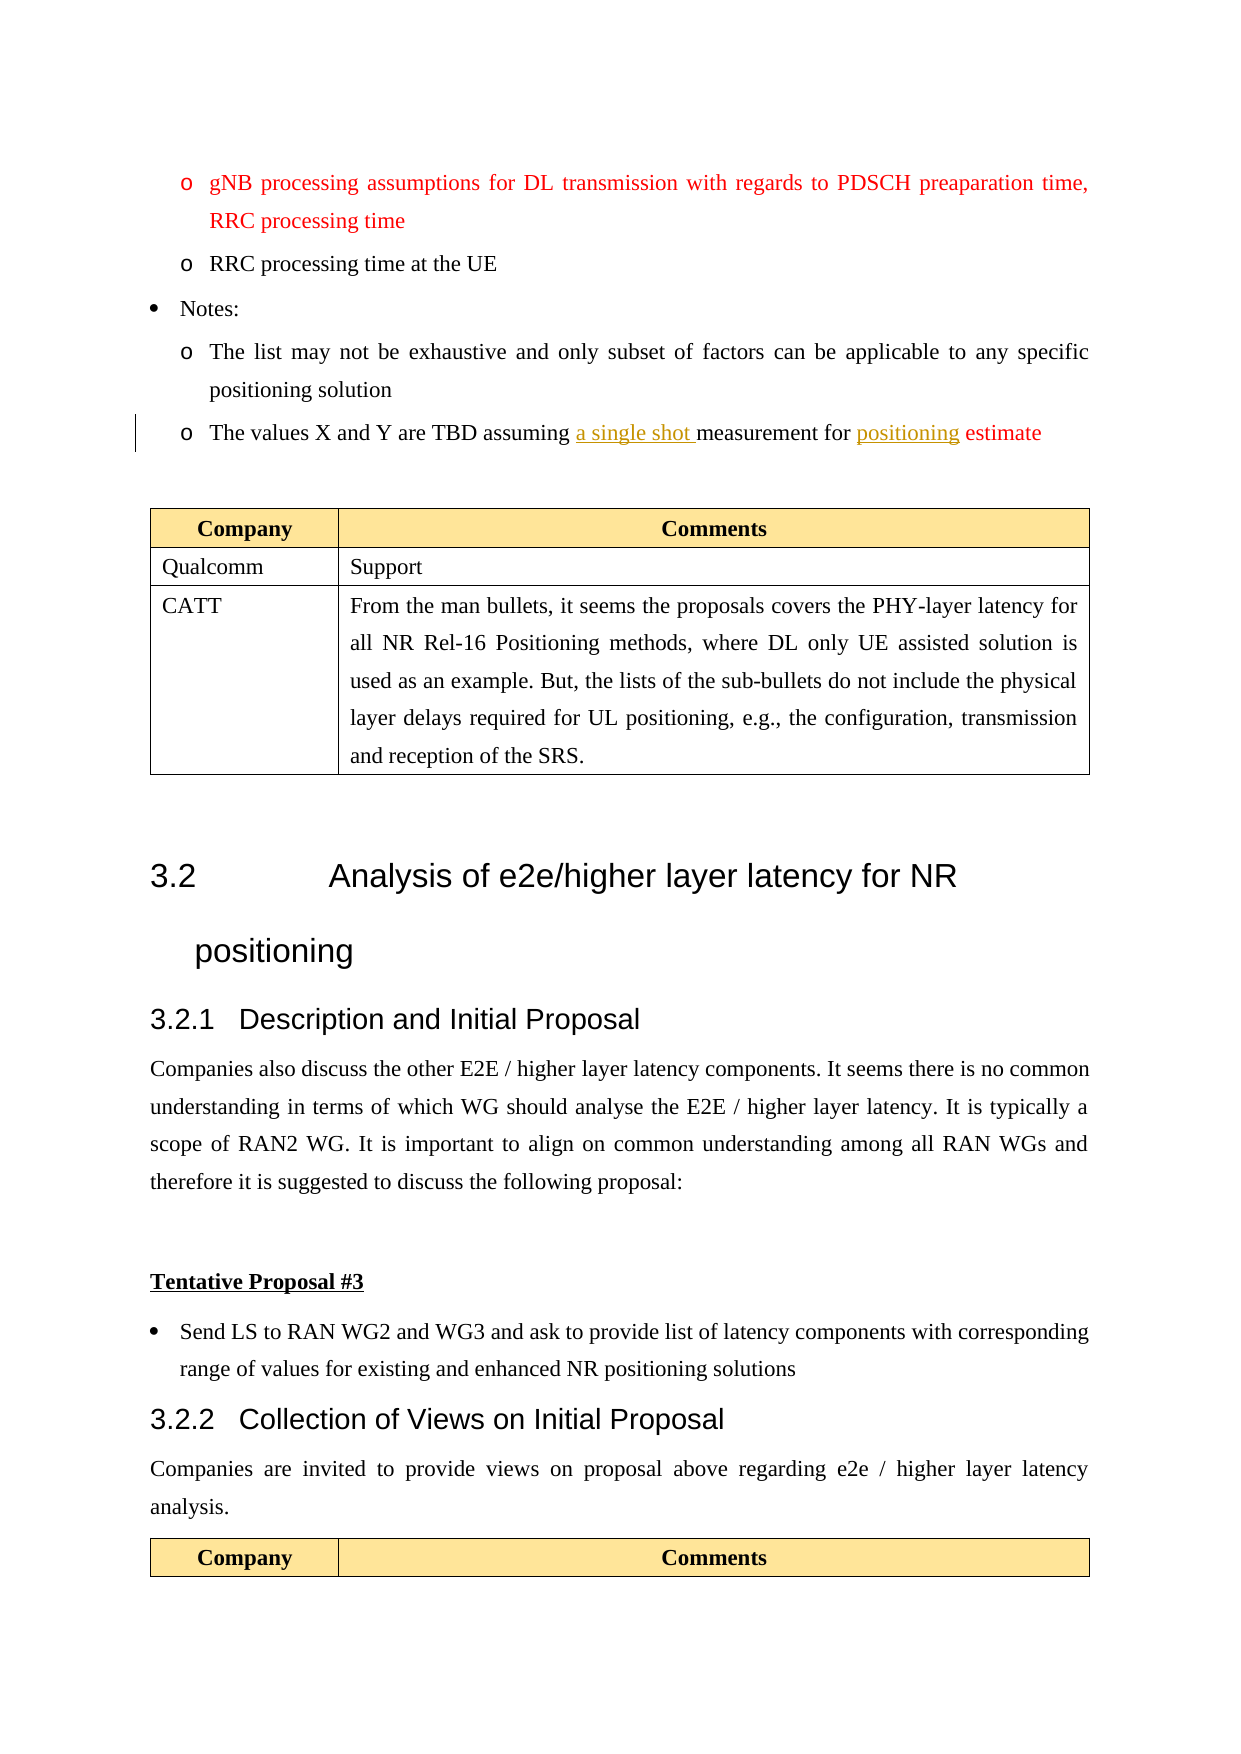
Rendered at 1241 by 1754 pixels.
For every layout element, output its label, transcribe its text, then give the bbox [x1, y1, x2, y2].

subtitle Description and Initial Proposal [150, 1000, 1090, 1037]
list The values X and Y are TBD assuming measurement for estimate [179, 414, 1090, 452]
list gNB processing assumptions for DL transmission with regards to PDSCH preaparation time, RRC processing time [179, 164, 1090, 239]
table_header Comments [339, 509, 1089, 547]
list Send LS to RAN WG2 and WG3 and ask to provide list of latency components with corresponding range of values for existing and enhanced NR positioning solutions [150, 1312, 1090, 1387]
table_header Company [151, 509, 338, 547]
list RRC processing time at the UE [179, 246, 1090, 283]
table_cell From the man bullets, it seems the proposals covers the PHY-layer latency for all NR Rel-16 Positioning methods, where DL only UE assisted solution is used as an example. But, the lists of the sub-bullets do not include the physical layer delays required for UL positioning, e.g., the configuration, transmission and reception of the SRS. [339, 586, 1089, 774]
subtitle Analysis of e2e/higher layer latency for NR positioning [150, 837, 1090, 987]
table_header Company [151, 1539, 338, 1576]
list The list may not be exhaustive and only subset of factors can be applicable to any specific positioning solution [179, 333, 1090, 408]
table_header Comments [339, 1539, 1089, 1576]
table_cell Support [339, 548, 1089, 585]
text Tentative Proposal #3 [150, 1262, 1090, 1300]
subtitle Collection of Views on Initial Proposal [150, 1400, 1090, 1437]
table_cell CATT [151, 586, 338, 774]
table_cell Qualcomm [151, 548, 338, 585]
text Companies are invited to provide views on proposal above regarding e2e / higher layer latency analysis. [150, 1450, 1090, 1525]
list Notes: [150, 289, 1090, 327]
text Companies also discuss the other E2E / higher layer latency components. It seems there is no common understanding in terms of which WG should analyse the E2E / higher layer latency. It is typically a scope of RAN2 WG. It is important to align on common understanding among all RAN WGs and therefore it is suggested to discuss the following proposal: [150, 1050, 1090, 1200]
